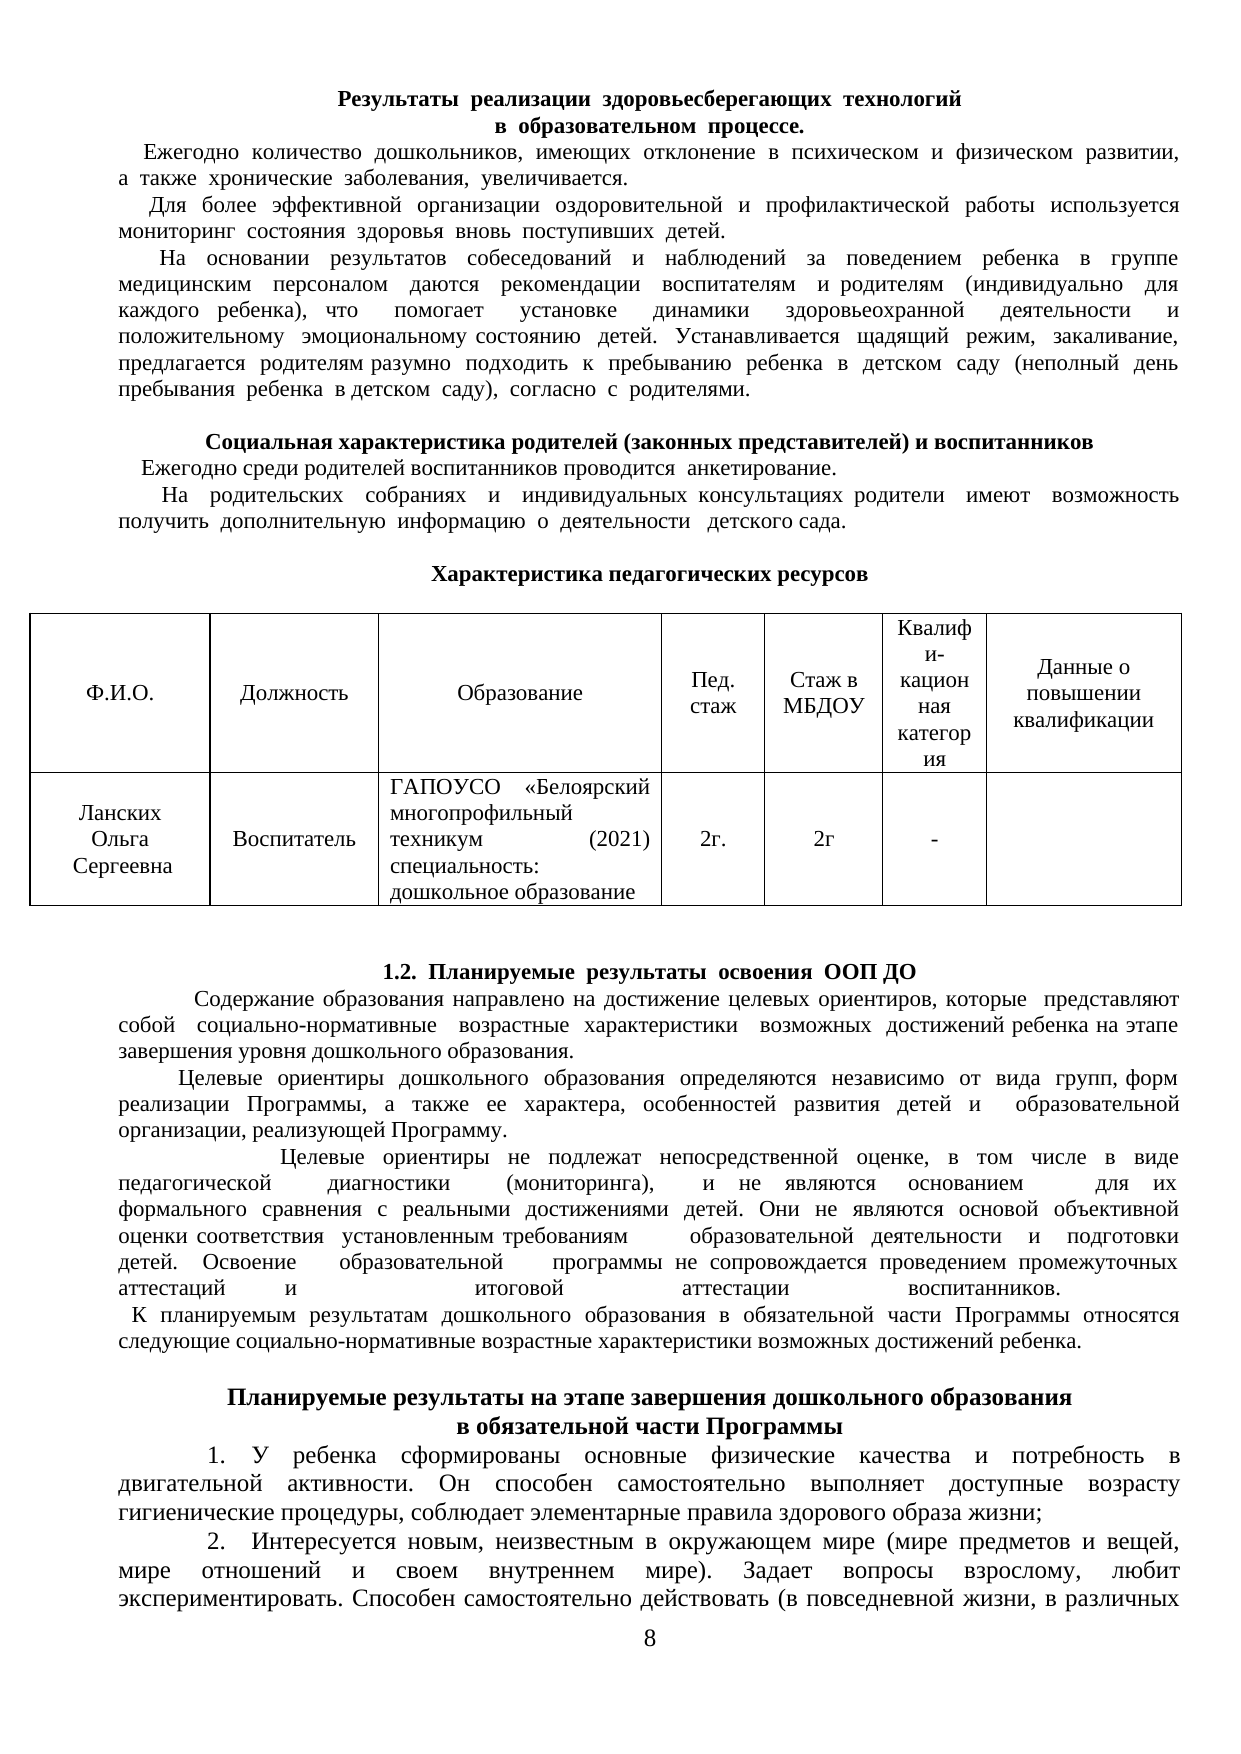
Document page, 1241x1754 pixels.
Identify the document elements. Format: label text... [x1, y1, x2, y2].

table_header Образование [379, 614, 661, 772]
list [118, 1526, 1181, 1612]
table_cell ГАПОУСО «Белоярский многопрофильный техникум (2021) специальность: дошкольное образование [379, 773, 661, 904]
text Содержание образования направлено на достижение целевых ориентиров, которые представляют собой социально-нормативные возрастные характеристики возможных достижений ребенка на этапе завершения уровня дошкольного образования. [118, 984, 1181, 1064]
table_header Пед. стаж [662, 614, 764, 772]
text 1.2. Планируемые результаты освоения ООП ДО [118, 958, 1181, 984]
text Ежегодно количество дошкольников, имеющих отклонение в психическом и физическом развитии, а также хронические заболевания, увеличивается. [118, 138, 1181, 191]
text Результаты реализации здоровьесберегающих технологий [118, 85, 1181, 112]
table_header Должность [211, 614, 378, 772]
table_cell Воспитатель [211, 773, 378, 904]
table_header Ф.И.О. [31, 614, 209, 772]
text в образовательном процессе. [118, 112, 1181, 138]
table_cell 2г. [662, 773, 764, 904]
subtitle Планируемые результаты на этапе завершения дошкольного образования [118, 1382, 1181, 1411]
text На родительских собраниях и индивидуальных консультациях родители имеют возможность получить дополнительную информацию о деятельности детского сада. [118, 481, 1181, 533]
text На основании результатов собеседований и наблюдений за поведением ребенка в группе медицинским персоналом даются рекомендации воспитателям и родителям (индивидуально для каждого ребенка), что помогает установке динамики здоровьеохранной деятельности и положительному эмоциональному состоянию детей. Устанавливается щадящий режим, закаливание, предлагается родителям разумно подходить к пребыванию ребенка в детском саду (неполный день пребывания ребенка в детском саду), согласно с родителями. [118, 243, 1181, 402]
text Целевые ориентиры не подлежат непосредственной оценке, в том числе в виде педагогической диагностики (мониторинга), и не являются основанием для их формального сравнения с реальными достижениями детей. Они не являются основой объективной оценки соответствия установленным требованиям образовательной деятельности и подготовки детей. Освоение образовательной программы не сопровождается проведением промежуточных аттестаций и итоговой аттестации воспитанников. К планируемым результатам дошкольного образования в обязательной части Программы относятся следующие социально-нормативные возрастные характеристики возможных достижений ребенка. [118, 1143, 1181, 1353]
table_header Данные о повышении квалификации [987, 614, 1181, 772]
table_header Квалифи-кационная категория [883, 614, 986, 772]
table_cell Ланских Ольга Сергеевна [31, 773, 209, 904]
text Ежегодно среди родителей воспитанников проводится анкетирование. [118, 454, 1181, 481]
text Социальная характеристика родителей (законных представителей) и воспитанников [118, 428, 1181, 454]
table_cell [987, 773, 1181, 904]
table_header Стаж в МБДОУ [765, 614, 882, 772]
subtitle в обязательной части Программы [118, 1411, 1181, 1440]
table_cell 2г [765, 773, 882, 904]
text Для более эффективной организации оздоровительной и профилактической работы используется мониторинг состояния здоровья вновь поступивших детей. [118, 191, 1181, 243]
text Характеристика педагогических ресурсов [118, 560, 1181, 586]
list У ребенка сформированы основные физические качества и потребность в двигательной активности. Он способен самостоятельно выполняет доступные возрасту гигиенические процедуры, соблюдает элементарные правила здорового образа жизни; [118, 1440, 1181, 1526]
table_cell - [883, 773, 986, 904]
text Целевые ориентиры дошкольного образования определяются независимо от вида групп, форм реализации Программы, а также ее характера, особенностей развития детей и образовательной организации, реализующей Программу. [118, 1064, 1181, 1143]
